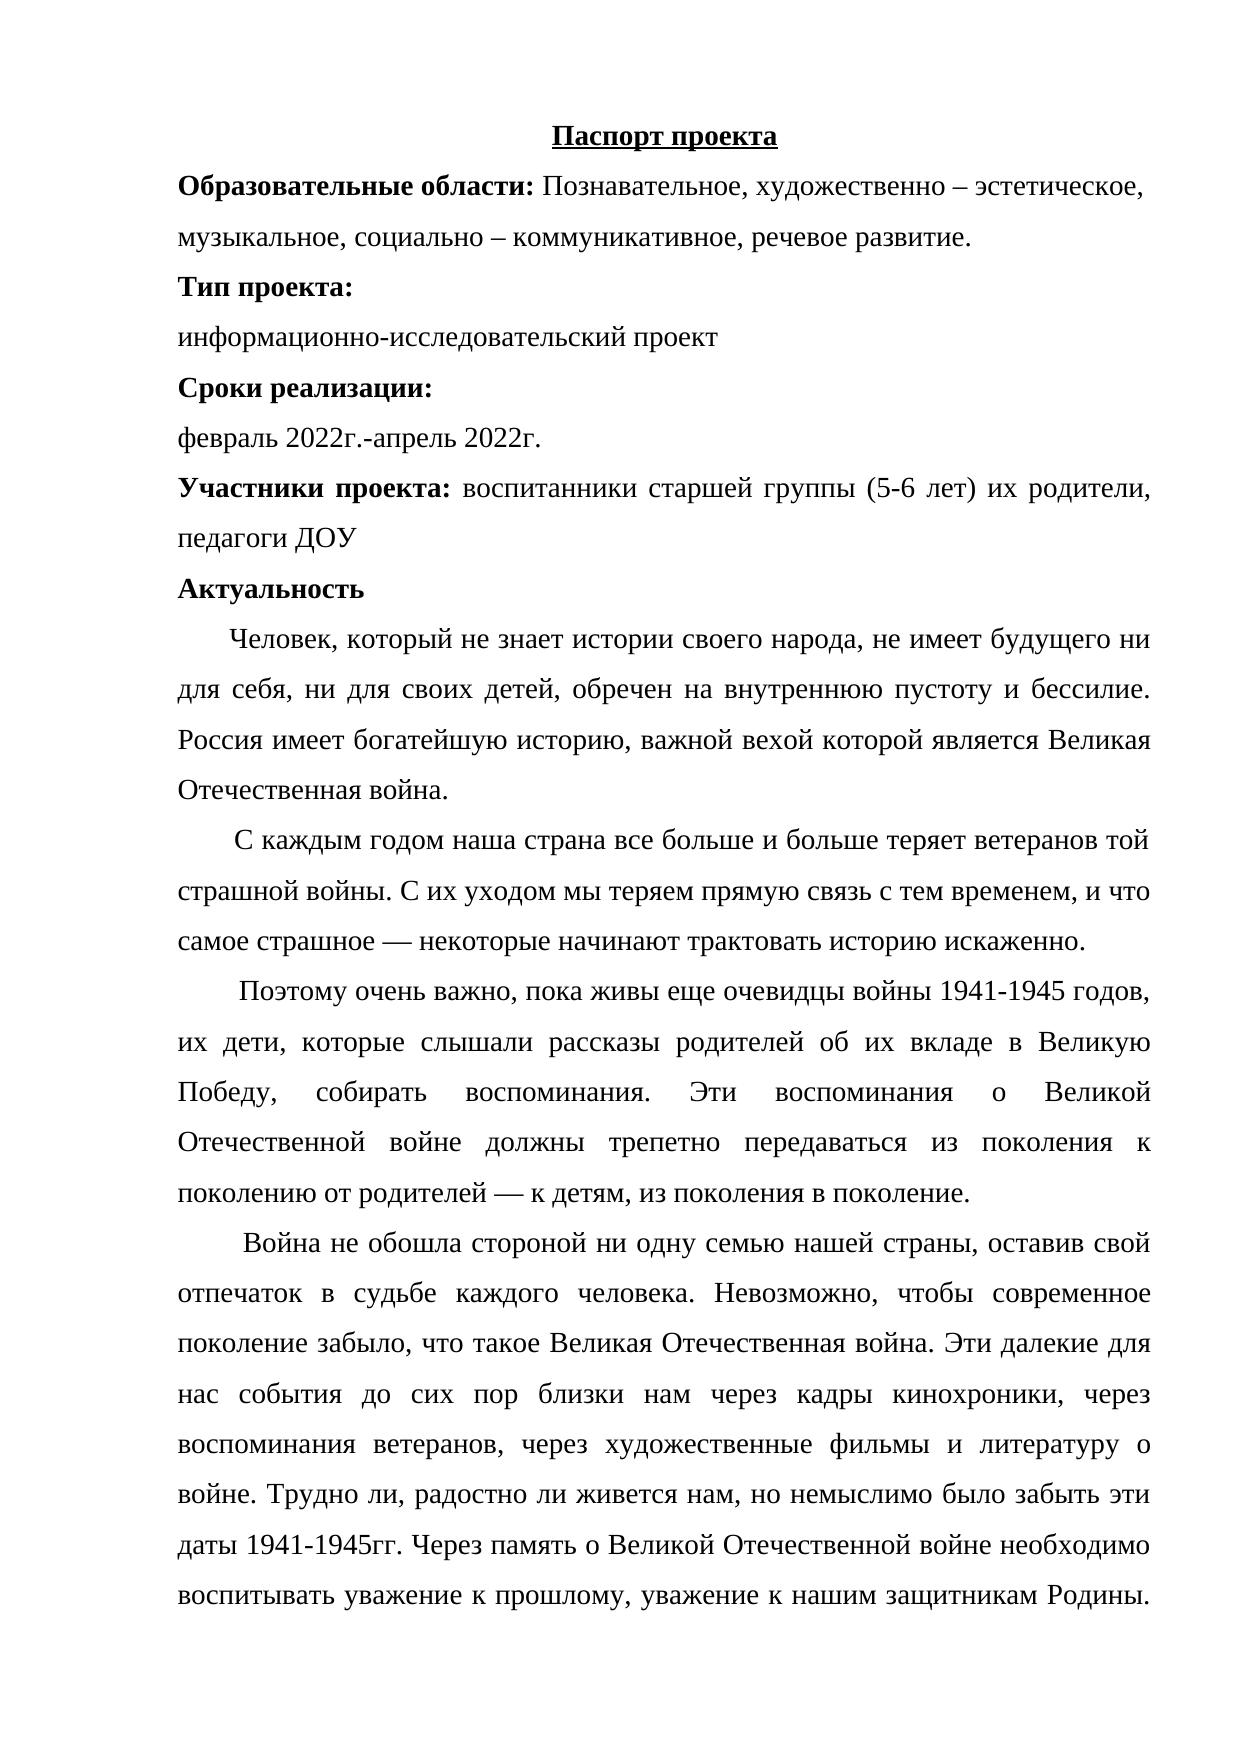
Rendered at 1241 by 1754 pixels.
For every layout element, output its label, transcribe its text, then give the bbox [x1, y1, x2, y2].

text Поэтому очень важно, пока живы еще очевидцы войны 1941-1945 годов, их дети, которые слышали рассказы родителей об их вкладе в Великую Победу, собирать воспоминания. Эти воспоминания о Великой Отечественной войне должны трепетно передаваться из поколения к поколению от родителей — к детям, из поколения в поколение. [177, 973, 1152, 1208]
text Паспорт проекта [177, 118, 1152, 152]
text Участники проекта: воспитанники старшей группы (5-6 лет) их родители, педагоги ДОУ [177, 470, 1152, 554]
text Актуальность [177, 571, 1152, 604]
text С каждым годом наша страна все больше и больше теряет ветеранов той страшной войны. С их уходом мы теряем прямую связь с тем временем, и что самое страшное — некоторые начинают трактовать историю искаженно. [177, 822, 1152, 957]
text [177, 1225, 1152, 1611]
text Сроки реализации: [177, 370, 1152, 403]
text февраль 2022г.-апрель 2022г. [177, 420, 1152, 453]
text Человек, который не знает истории своего народа, не имеет будущего ни для себя, ни для своих детей, обречен на внутреннюю пустоту и бессилие. Россия имеет богатейшую историю, важной вехой которой является Великая Отечественная война. [177, 621, 1152, 806]
text Тип проекта: [177, 269, 1152, 303]
text Образовательные области: Познавательное, художественно – эстетическое, музыкальное, социально – коммуникативное, речевое развитие. [177, 168, 1152, 252]
text информационно-исследовательский проект [177, 319, 1152, 353]
